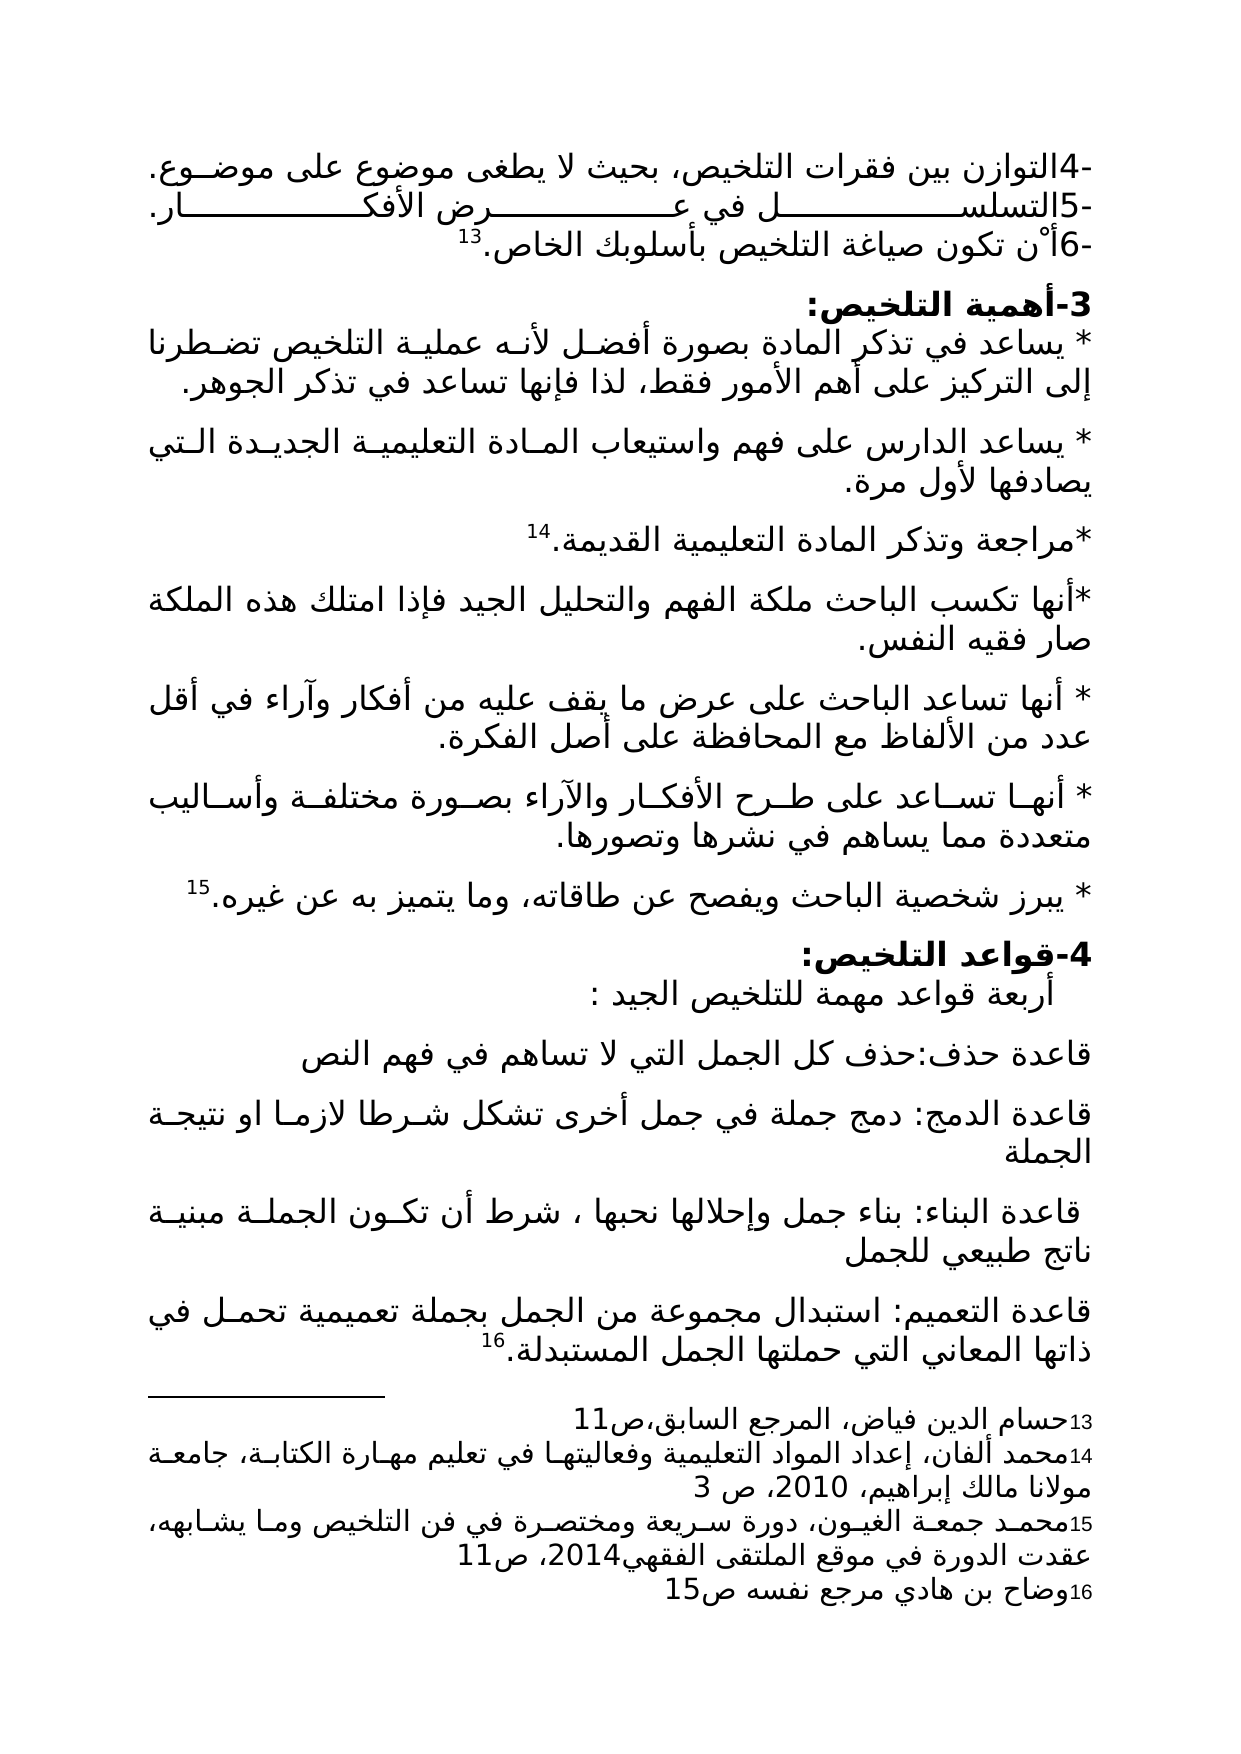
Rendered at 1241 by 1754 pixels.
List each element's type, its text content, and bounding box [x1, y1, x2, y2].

text قاعدة الدمج: دمج جملة في جمل أخرى تشكل شرطا لازما او نتيجة الجملة [148, 1094, 1093, 1172]
text * يساعد الدارس على فهم واستيعاب المادة التعليمية الجديدة التي يصادفها لأول مرة. [148, 422, 1093, 500]
text قاعدة حذف:حذف كل الجمل التي لا تساهم في فهم النص [148, 1034, 1093, 1073]
text * يساعد في تذكر المادة بصورة أفضل لأنه عملية التلخيص تضطرنا إلى التركيز على أهم الأمور فقط، لذا فإنها تساعد في تذكر الجوهر. [148, 324, 1093, 402]
text * يبرز شخصية الباحث ويفصح عن طاقاته، وما يتميز به عن غيره. [148, 876, 1093, 915]
text *أنها تكسب الباحث ملكة الفهم والتحليل الجيد فإذا امتلك هذه الملكة صار فقيه النفس. [148, 581, 1093, 658]
text 4-قواعد التلخيص: [148, 936, 1093, 975]
text * أنها تساعد الباحث على عرض ما يقف عليه من أفكار وآراء في أقل عدد من الألفاظ مع المحافظة على أصل الفكرة. [148, 679, 1093, 757]
text 3-أهمية التلخيص: [148, 285, 1093, 324]
text قاعدة التعميم: استبدال مجموعة من الجمل بجملة تعميمية تحمل في ذاتها المعاني التي حملتها الجمل المستبدلة. [148, 1291, 1093, 1369]
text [148, 148, 1093, 264]
text قاعدة البناء: بناء جمل وإحلالها نحبها ، شرط أن تكون الجملة مبنية ناتج طبيعي للجمل [148, 1193, 1093, 1270]
text * أنها تساعد على طرح الأفكار والآراء بصورة مختلفة وأساليب متعددة مما يساهم في نشرها وتصورها. [148, 778, 1093, 855]
text *مراجعة وتذكر المادة التعليمية القديمة. [148, 521, 1093, 560]
text أربعة قواعد مهمة للتلخيص الجيد : [148, 975, 1055, 1014]
